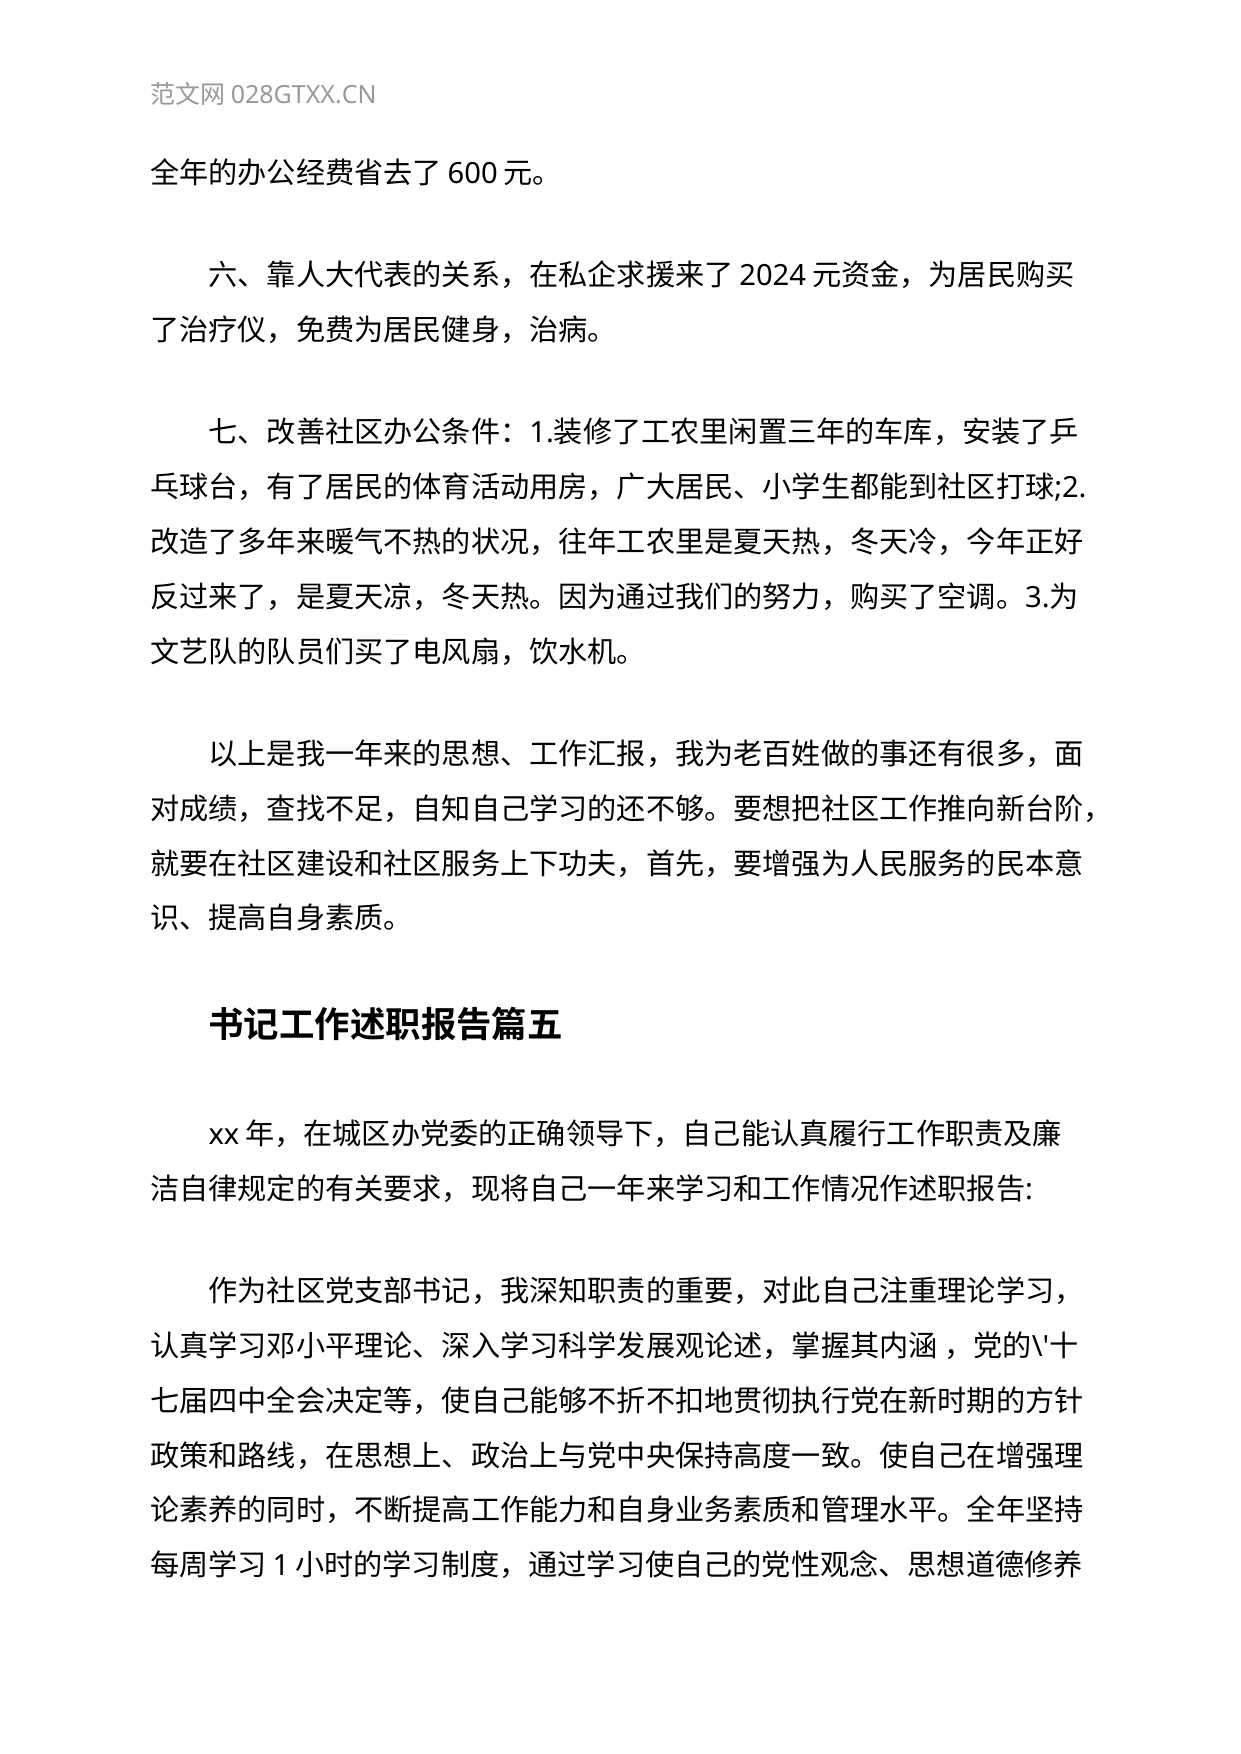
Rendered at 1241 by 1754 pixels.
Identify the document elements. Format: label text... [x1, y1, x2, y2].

text 七、改善社区办公条件：1.装修了工农里闲置三年的车库，安装了乒乓球台，有了居民的体育活动用房，广大居民、小学生都能到社区打球;2.改造了多年来暖气不热的状况，往年工农里是夏天热，冬天冷，今年正好反过来了，是夏天凉，冬天热。因为通过我们的努力，购买了空调。3.为文艺队的队员们买了电风扇，饮水机。 [150, 409, 1090, 671]
text 以上是我一年来的思想、工作汇报，我为老百姓做的事还有很多，面对成绩，查找不足，自知自己学习的还不够。要想把社区工作推向新台阶，就要在社区建设和社区服务上下功夫，首先，要增强为人民服务的民本意识、提高自身素质。 [150, 730, 1090, 937]
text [150, 1267, 1090, 1584]
text xx年，在城区办党委的正确领导下，自己能认真履行工作职责及廉洁自律规定的有关要求，现将自己一年来学习和工作情况作述职报告: [150, 1110, 1090, 1208]
text 书记工作述职报告篇五 [150, 997, 1090, 1048]
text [150, 150, 1090, 192]
text 六、靠人大代表的关系，在私企求援来了2024元资金，为居民购买了治疗仪，免费为居民健身，治病。 [150, 252, 1090, 349]
